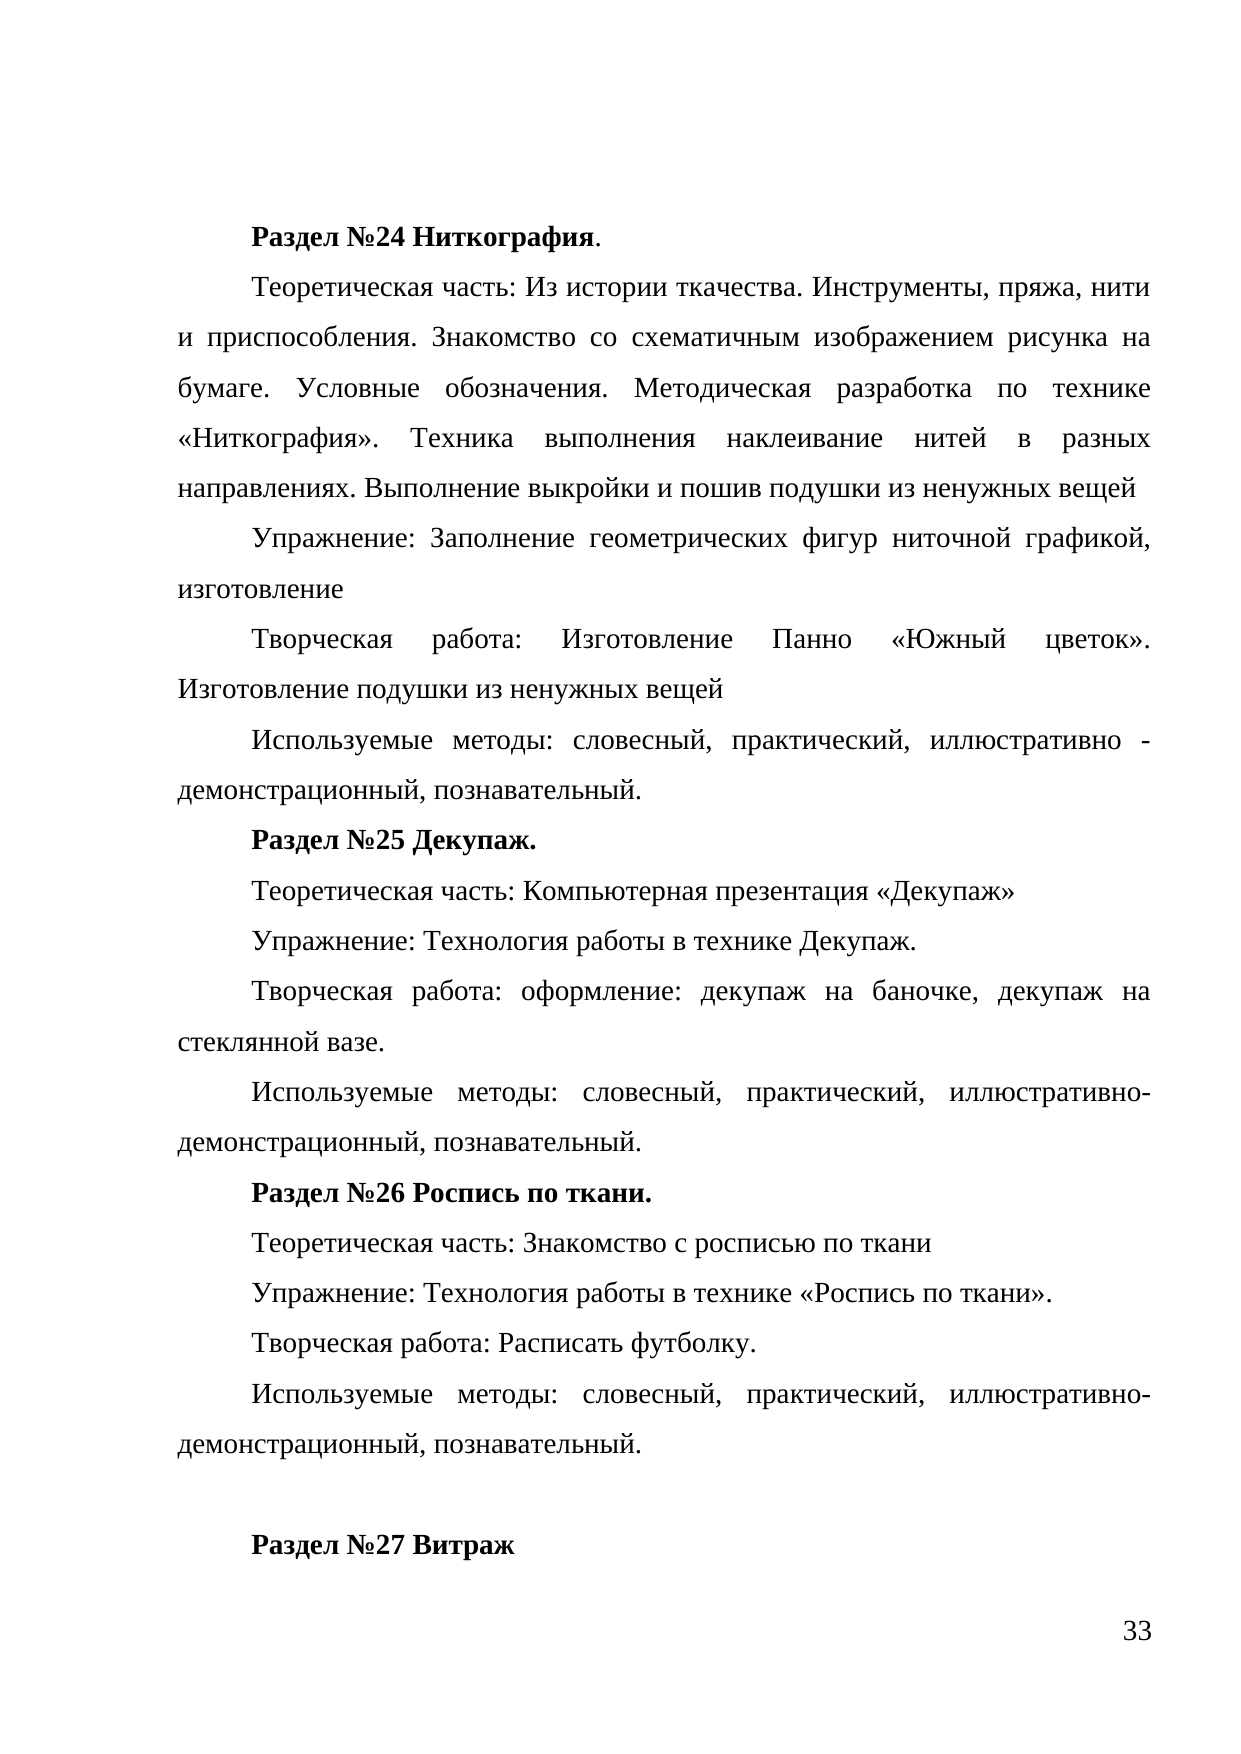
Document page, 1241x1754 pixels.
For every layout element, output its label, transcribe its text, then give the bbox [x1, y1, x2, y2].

text Теоретическая часть: Компьютерная презентация «Декупаж» [177, 873, 1152, 906]
text Используемые методы: словесный, практический, иллюстративно-демонстрационный, познавательный. [177, 1376, 1152, 1460]
text Раздел №27 Витраж [177, 1527, 1152, 1560]
text Творческая работа: Изготовление Панно «Южный цветок». Изготовление подушки из ненужных вещей [177, 621, 1152, 705]
text Теоретическая часть: Из истории ткачества. Инструменты, пряжа, нити и приспособления. Знакомство со схематичным изображением рисунка на бумаге. Условные обозначения. Методическая разработка по технике «Ниткография». Техника выполнения наклеивание нитей в разных направлениях. Выполнение выкройки и пошив подушки из ненужных вещей [177, 269, 1152, 504]
text Упражнение: Технология работы в технике «Роспись по ткани». [177, 1275, 1152, 1309]
text Раздел №25 Декупаж. [177, 822, 1152, 856]
text Раздел №26 Роспись по ткани. [177, 1175, 1152, 1208]
text Творческая работа: оформление: декупаж на баночке, декупаж на стеклянной вазе. [177, 973, 1152, 1057]
text Теоретическая часть: Знакомство с росписью по ткани [177, 1225, 1152, 1258]
text Раздел №24 Ниткография. [177, 219, 1152, 252]
text Упражнение: Заполнение геометрических фигур ниточной графикой, изготовление [177, 521, 1152, 604]
text Используемые методы: словесный, практический, иллюстративно -демонстрационный, познавательный. [177, 722, 1152, 806]
text Творческая работа: Расписать футболку. [177, 1326, 1152, 1359]
text Используемые методы: словесный, практический, иллюстративно-демонстрационный, познавательный. [177, 1074, 1152, 1158]
text Упражнение: Технология работы в технике Декупаж. [177, 923, 1152, 957]
